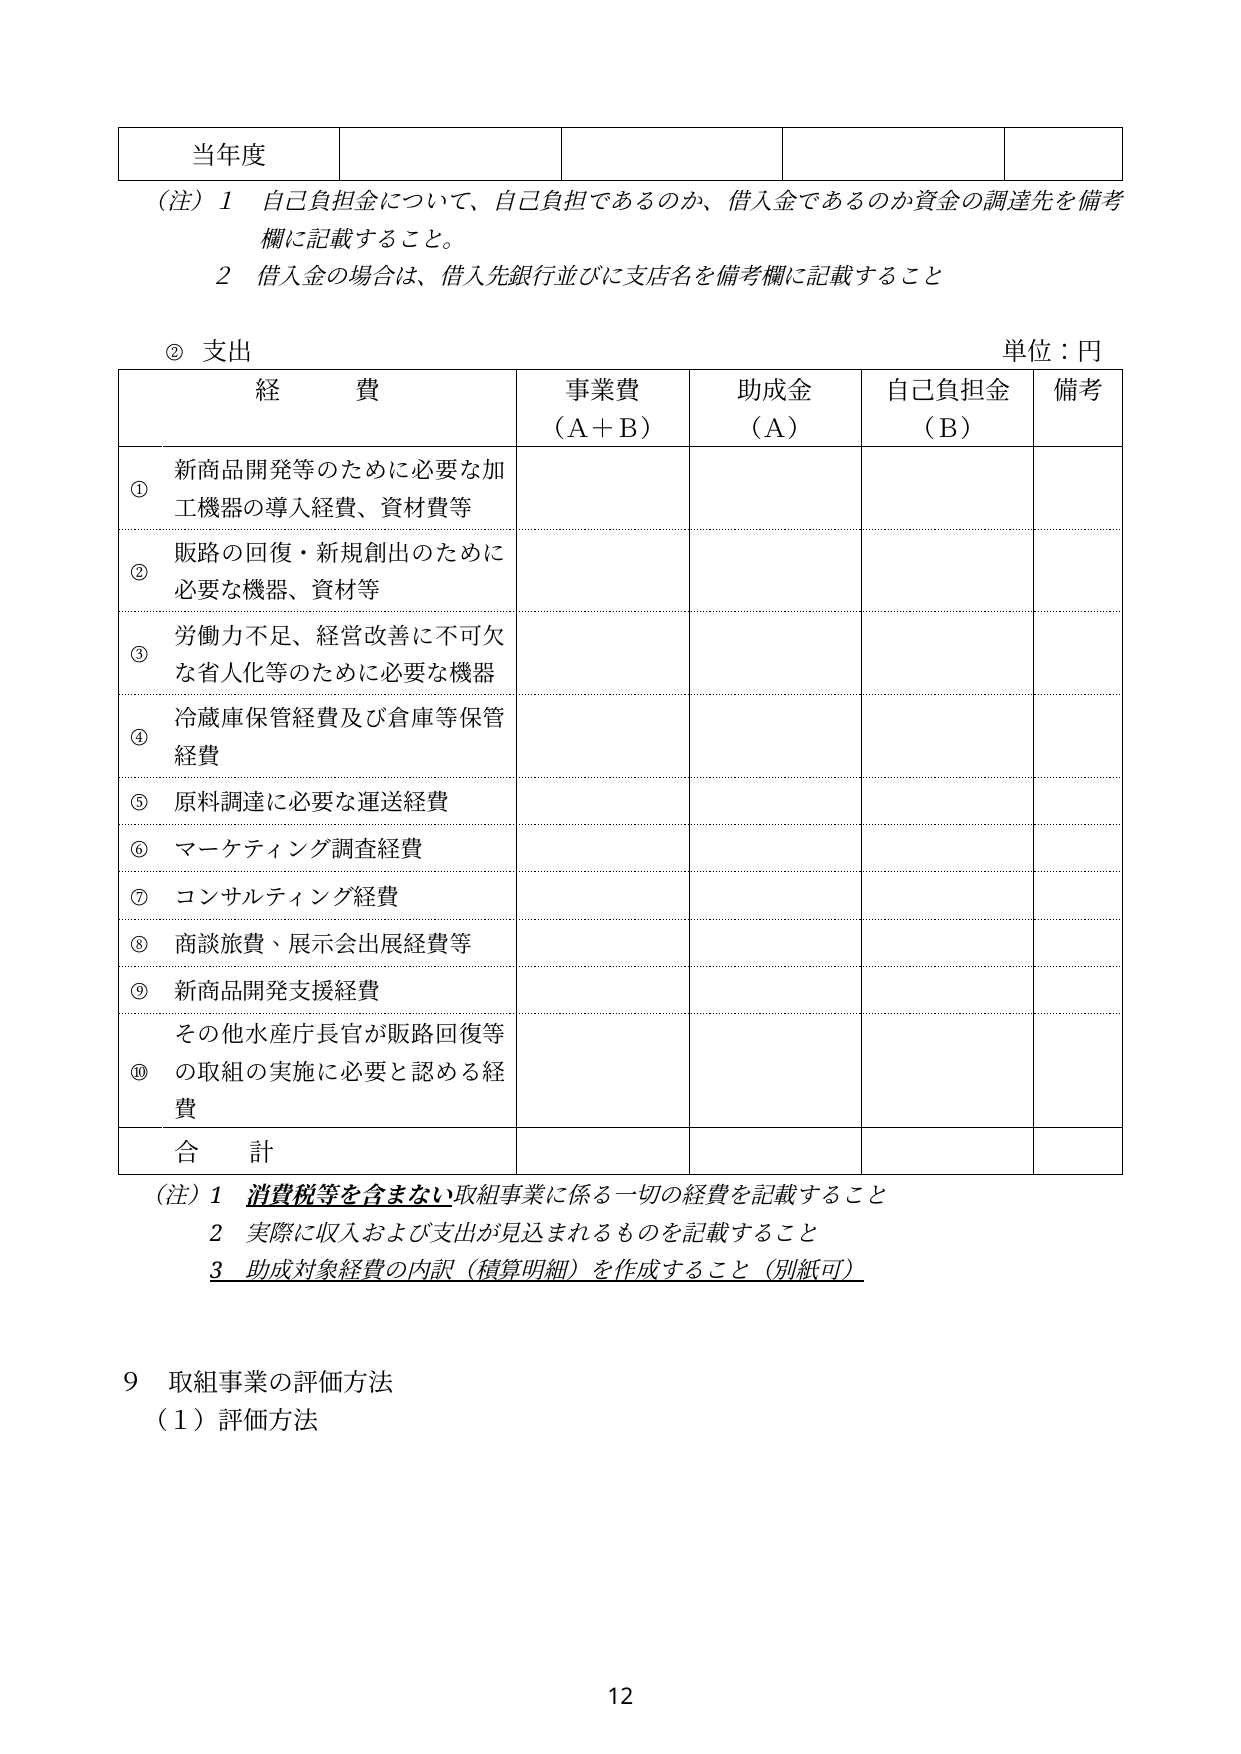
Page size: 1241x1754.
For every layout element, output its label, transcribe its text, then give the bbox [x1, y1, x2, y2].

table_header 経 費 [119, 370, 516, 407]
table_cell [862, 694, 1033, 777]
list 支出 単位：円 [165, 331, 1122, 369]
table_cell [119, 1128, 162, 1174]
table_cell [862, 447, 1033, 528]
table_cell 販路の回復・新規創出のために必要な機器、資材等 [163, 529, 516, 611]
table_cell [517, 529, 689, 611]
table_cell [517, 447, 689, 528]
text （注）１ 自己負担金について、自己負担であるのか、借入金であるのか資金の調達先を備考欄に記載すること。 [118, 181, 1122, 256]
table_cell [119, 447, 162, 528]
table_cell [119, 694, 162, 777]
table_cell [119, 871, 162, 918]
table_cell 商談旅費、展示会出展経費等 [163, 919, 516, 966]
table_cell （Ａ） [690, 408, 861, 446]
table_cell [690, 824, 861, 871]
table_cell [119, 966, 162, 1013]
text 2 実際に収入および支出が見込まれるものを記載すること [118, 1212, 1122, 1250]
table_cell [690, 777, 861, 824]
table_cell 合 計 [163, 1128, 516, 1174]
table_cell [862, 1013, 1033, 1127]
table_cell [1034, 408, 1122, 446]
table_cell [1034, 871, 1122, 918]
table_cell [690, 919, 861, 966]
table_cell [517, 966, 689, 1013]
table_cell [119, 919, 162, 966]
table_cell [862, 966, 1033, 1013]
table_cell コンサルティング経費 [163, 871, 516, 918]
table_cell [862, 777, 1033, 824]
table_cell [1034, 824, 1122, 871]
table_cell [119, 1013, 162, 1127]
table_cell （Ａ＋Ｂ） [517, 408, 689, 446]
text （１）評価方法 [118, 1400, 1122, 1437]
table_cell [119, 611, 162, 694]
table_cell [1034, 611, 1122, 694]
table_cell [1034, 919, 1122, 966]
table_cell [1034, 777, 1122, 824]
table_cell [517, 824, 689, 871]
table_cell 原料調達に必要な運送経費 [163, 777, 516, 824]
table_cell [690, 966, 861, 1013]
table_cell [690, 529, 861, 611]
table_header 助成金 [690, 370, 861, 407]
table_cell 新商品開発支援経費 [163, 966, 516, 1013]
table_cell [690, 694, 861, 777]
table_cell [690, 871, 861, 918]
table_cell [517, 611, 689, 694]
table_cell [517, 777, 689, 824]
table_cell マーケティング調査経費 [163, 824, 516, 871]
table_header 事業費 [517, 370, 689, 407]
table_header 備考 [1034, 370, 1122, 407]
text （注）1 消費税等を含まない取組事業に係る一切の経費を記載すること [118, 1175, 1122, 1212]
table_cell [517, 694, 689, 777]
table_cell 新商品開発等のために必要な加工機器の導入経費、資材費等 [163, 447, 516, 528]
table_cell [1005, 128, 1122, 180]
table_cell 労働力不足、経営改善に不可欠な省人化等のために必要な機器 [163, 611, 516, 694]
table_cell [862, 871, 1033, 918]
table_cell [119, 777, 162, 824]
table_cell [119, 529, 162, 611]
table_cell [517, 1128, 689, 1174]
table_cell 当年度 [119, 128, 339, 180]
table_cell [862, 611, 1033, 694]
table_cell [119, 408, 516, 446]
table_cell その他水産庁長官が販路回復等の取組の実施に必要と認める経費 [163, 1013, 516, 1127]
table_cell [517, 919, 689, 966]
table_cell [690, 1013, 861, 1127]
table_cell [862, 529, 1033, 611]
table_cell [862, 1128, 1033, 1174]
table_cell [862, 919, 1033, 966]
table_cell [517, 1013, 689, 1127]
table_cell [562, 128, 782, 180]
table_cell [690, 611, 861, 694]
table_cell [1034, 529, 1122, 611]
table_cell [1034, 1128, 1122, 1174]
table_cell [119, 824, 162, 871]
table_cell [1034, 966, 1122, 1013]
table_cell [690, 447, 861, 528]
table_cell [340, 128, 561, 180]
text ２ 借入金の場合は、借入先銀行並びに支店名を備考欄に記載すること [118, 256, 1122, 294]
table_cell [862, 824, 1033, 871]
table_cell [690, 1128, 861, 1174]
table_cell 冷蔵庫保管経費及び倉庫等保管経費 [163, 694, 516, 777]
table_cell [1034, 447, 1122, 528]
table_cell [517, 871, 689, 918]
text ９ 取組事業の評価方法 [118, 1362, 1122, 1400]
table_cell [1034, 1013, 1122, 1127]
text 3 助成対象経費の内訳（積算明細）を作成すること（別紙可） [118, 1250, 1122, 1287]
table_cell [1034, 694, 1122, 777]
table_cell [783, 128, 1004, 180]
table_header 自己負担金 [862, 370, 1033, 407]
table_cell （Ｂ） [862, 408, 1033, 446]
